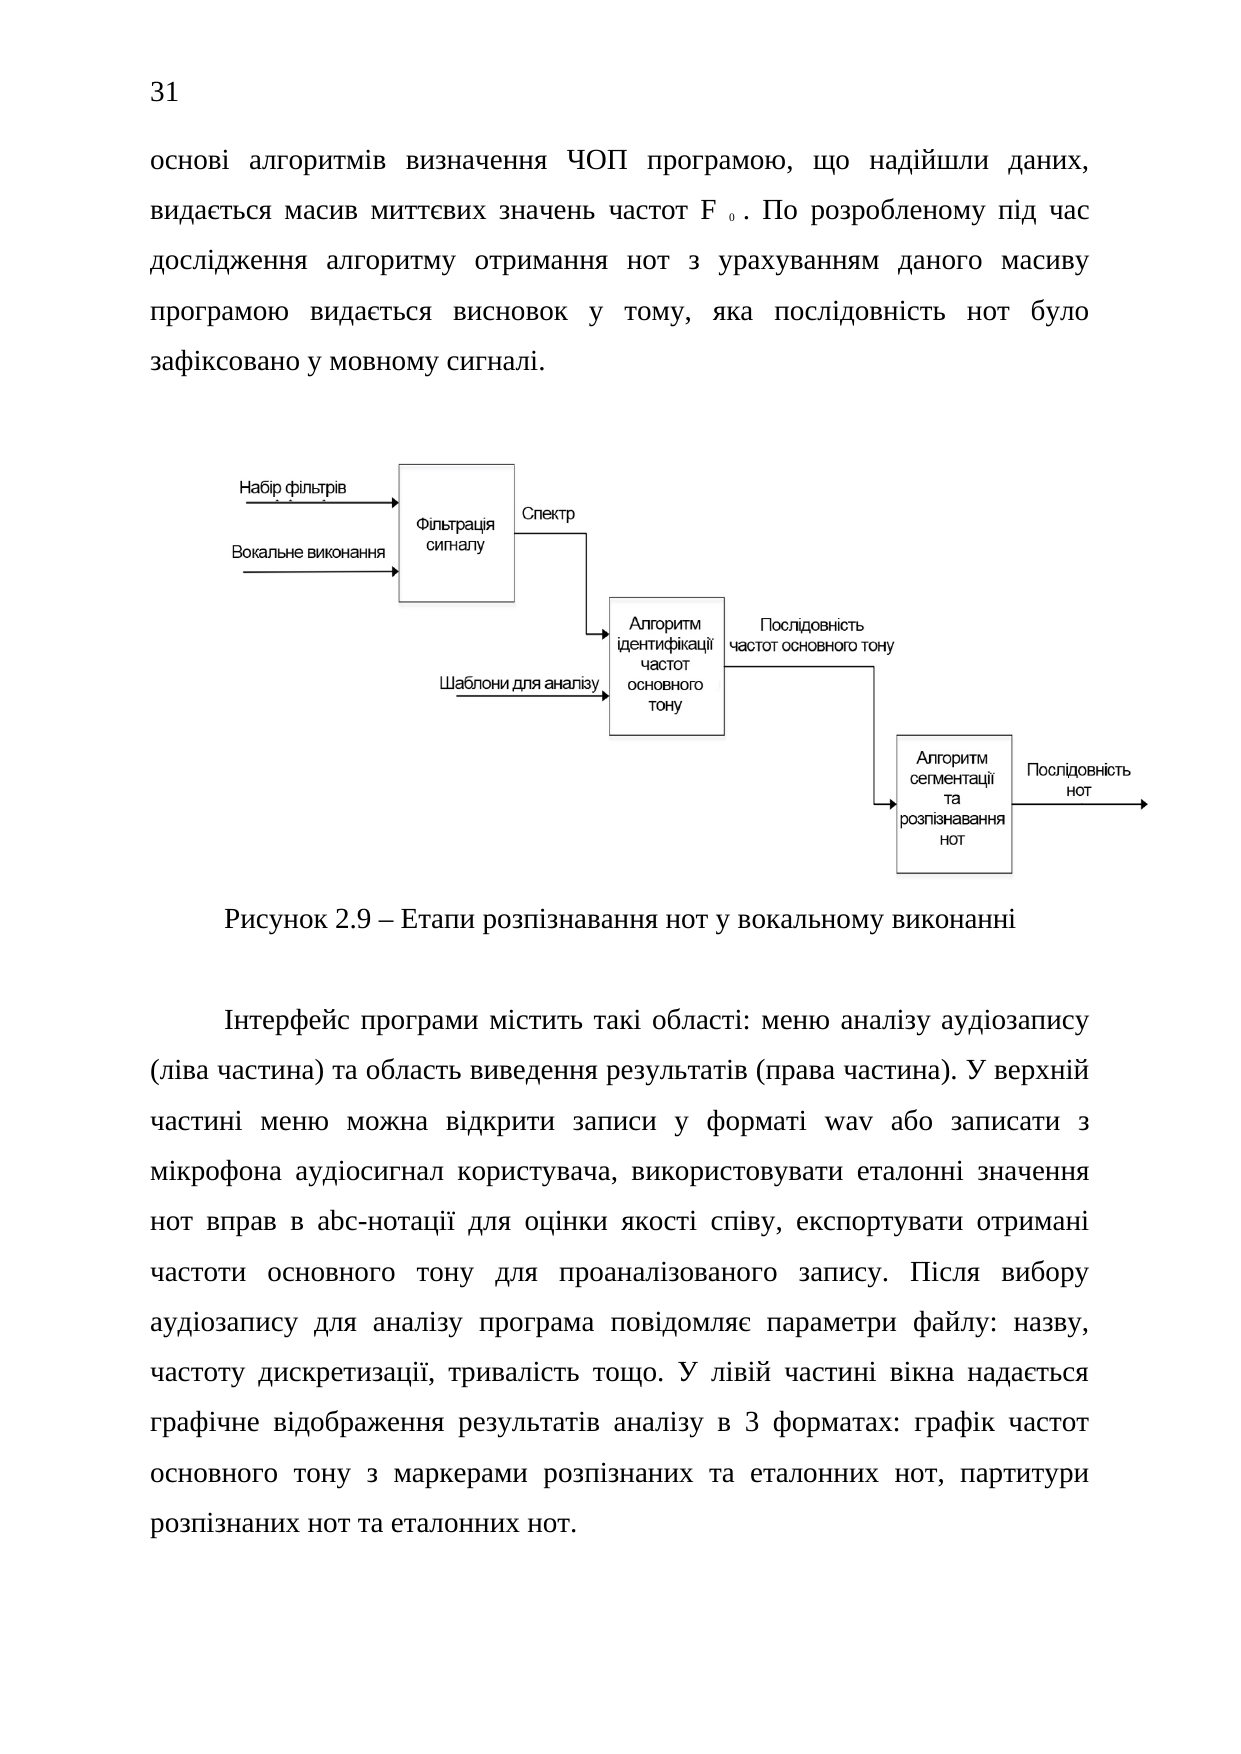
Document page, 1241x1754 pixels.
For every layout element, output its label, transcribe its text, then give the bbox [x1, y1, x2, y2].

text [150, 142, 1090, 377]
text Інтерфейс програми містить такі області: меню аналізу аудіозапису (ліва частина) та область виведення результатів (права частина). У верхній частині меню можна відкрити записи у форматі wav або записати з мікрофона аудіосигнал користувача, використовувати еталонні значення нот вправ в abc-нотації для оцінки якості співу, експортувати отримані частоти основного тону для проаналізованого запису. Після вибору аудіозапису для аналізу програма повідомляє параметри файлу: назву, частоту дискретизації, тривалість тощо. У лівій частині вікна надається графічне відображення результатів аналізу в 3 форматах: графік частот основного тону з маркерами розпізнаних та еталонних нот, партитури розпізнаних нот та еталонних нот. [150, 1002, 1090, 1539]
text Рисунок 2.9 – Етапи розпізнавання нот у вокальному виконанні [150, 901, 1090, 935]
picture [223, 443, 1164, 885]
